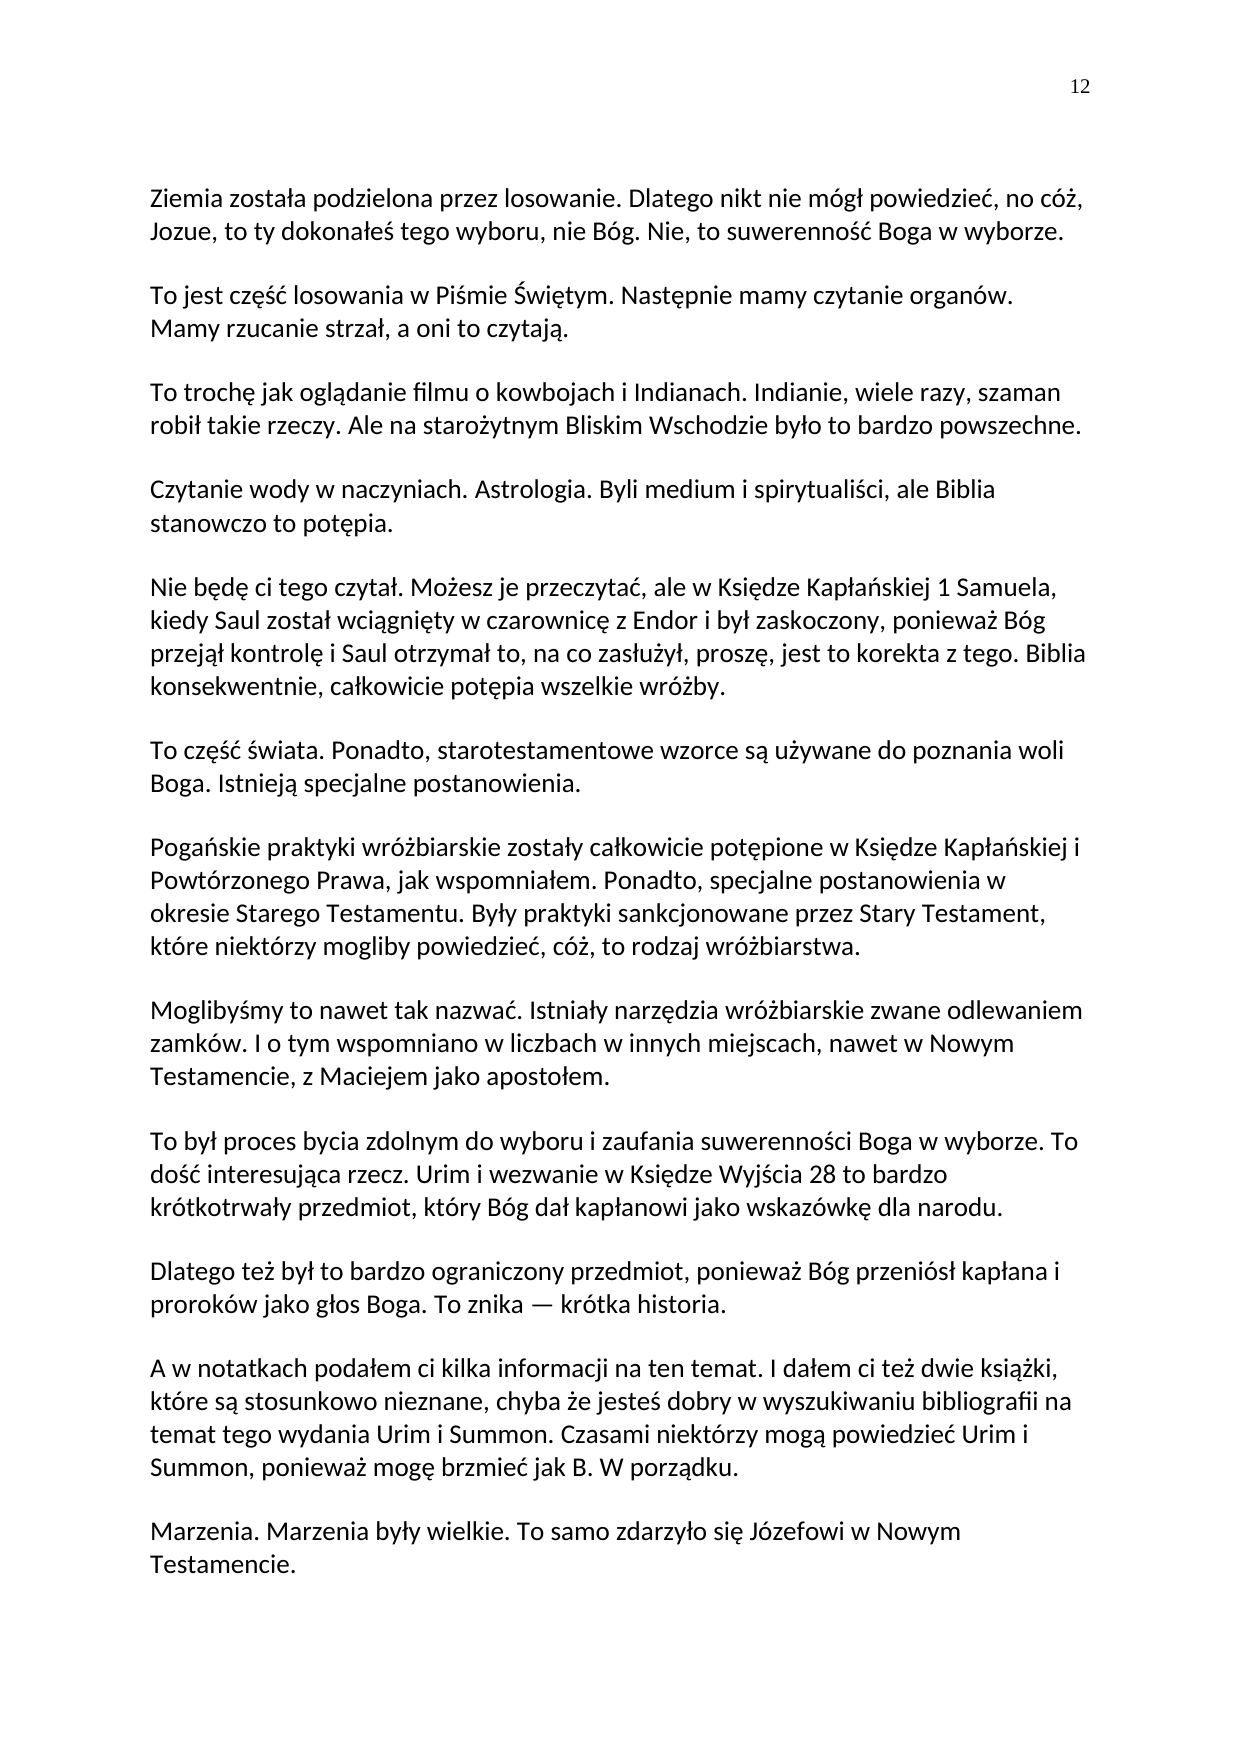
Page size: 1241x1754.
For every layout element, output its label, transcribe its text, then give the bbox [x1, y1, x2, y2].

text To jest część losowania w Piśmie Świętym. Następnie mamy czytanie organów. Mamy rzucanie strzał, a oni to czytają. [150, 278, 1090, 344]
text Pogańskie praktyki wróżbiarskie zostały całkowicie potępione w Księdze Kapłańskiej i Powtórzonego Prawa, jak wspomniałem. Ponadto, specjalne postanowienia w okresie Starego Testamentu. Były praktyki sankcjonowane przez Stary Testament, które niektórzy mogliby powiedzieć, cóż, to rodzaj wróżbiarstwa. [150, 830, 1090, 962]
text Marzenia. Marzenia były wielkie. To samo zdarzyło się Józefowi w Nowym Testamencie. [150, 1514, 1090, 1580]
text To część świata. Ponadto, starotestamentowe wzorce są używane do poznania woli Boga. Istnieją specjalne postanowienia. [150, 733, 1090, 799]
text To był proces bycia zdolnym do wyboru i zaufania suwerenności Boga w wyborze. To dość interesująca rzecz. Urim i wezwanie w Księdze Wyjścia 28 to bardzo krótkotrwały przedmiot, który Bóg dał kapłanowi jako wskazówkę dla narodu. [150, 1124, 1090, 1223]
text Czytanie wody w naczyniach. Astrologia. Byli medium i spirytualiści, ale Biblia stanowczo to potępia. [150, 473, 1090, 539]
text Ziemia została podzielona przez losowanie. Dlatego nikt nie mógł powiedzieć, no cóż, Jozue, to ty dokonałeś tego wyboru, nie Bóg. Nie, to suwerenność Boga w wyborze. [150, 181, 1090, 247]
text Dlatego też był to bardzo ograniczony przedmiot, ponieważ Bóg przeniósł kapłana i proroków jako głos Boga. To znika — krótka historia. [150, 1254, 1090, 1320]
text Nie będę ci tego czytał. Możesz je przeczytać, ale w Księdze Kapłańskiej 1 Samuela, kiedy Saul został wciągnięty w czarownicę z Endor i był zaskoczony, ponieważ Bóg przejął kontrolę i Saul otrzymał to, na co zasłużył, proszę, jest to korekta z tego. Biblia konsekwentnie, całkowicie potępia wszelkie wróżby. [150, 570, 1090, 702]
text Moglibyśmy to nawet tak nazwać. Istniały narzędzia wróżbiarskie zwane odlewaniem zamków. I o tym wspomniano w liczbach w innych miejscach, nawet w Nowym Testamencie, z Maciejem jako apostołem. [150, 993, 1090, 1093]
text A w notatkach podałem ci kilka informacji na ten temat. I dałem ci też dwie książki, które są stosunkowo nieznane, chyba że jesteś dobry w wyszukiwaniu bibliografii na temat tego wydania Urim i Summon. Czasami niektórzy mogą powiedzieć Urim i Summon, ponieważ mogę brzmieć jak B. W porządku. [150, 1351, 1090, 1483]
text To trochę jak oglądanie filmu o kowbojach i Indianach. Indianie, wiele razy, szaman robił takie rzeczy. Ale na starożytnym Bliskim Wschodzie było to bardzo powszechne. [150, 376, 1090, 442]
